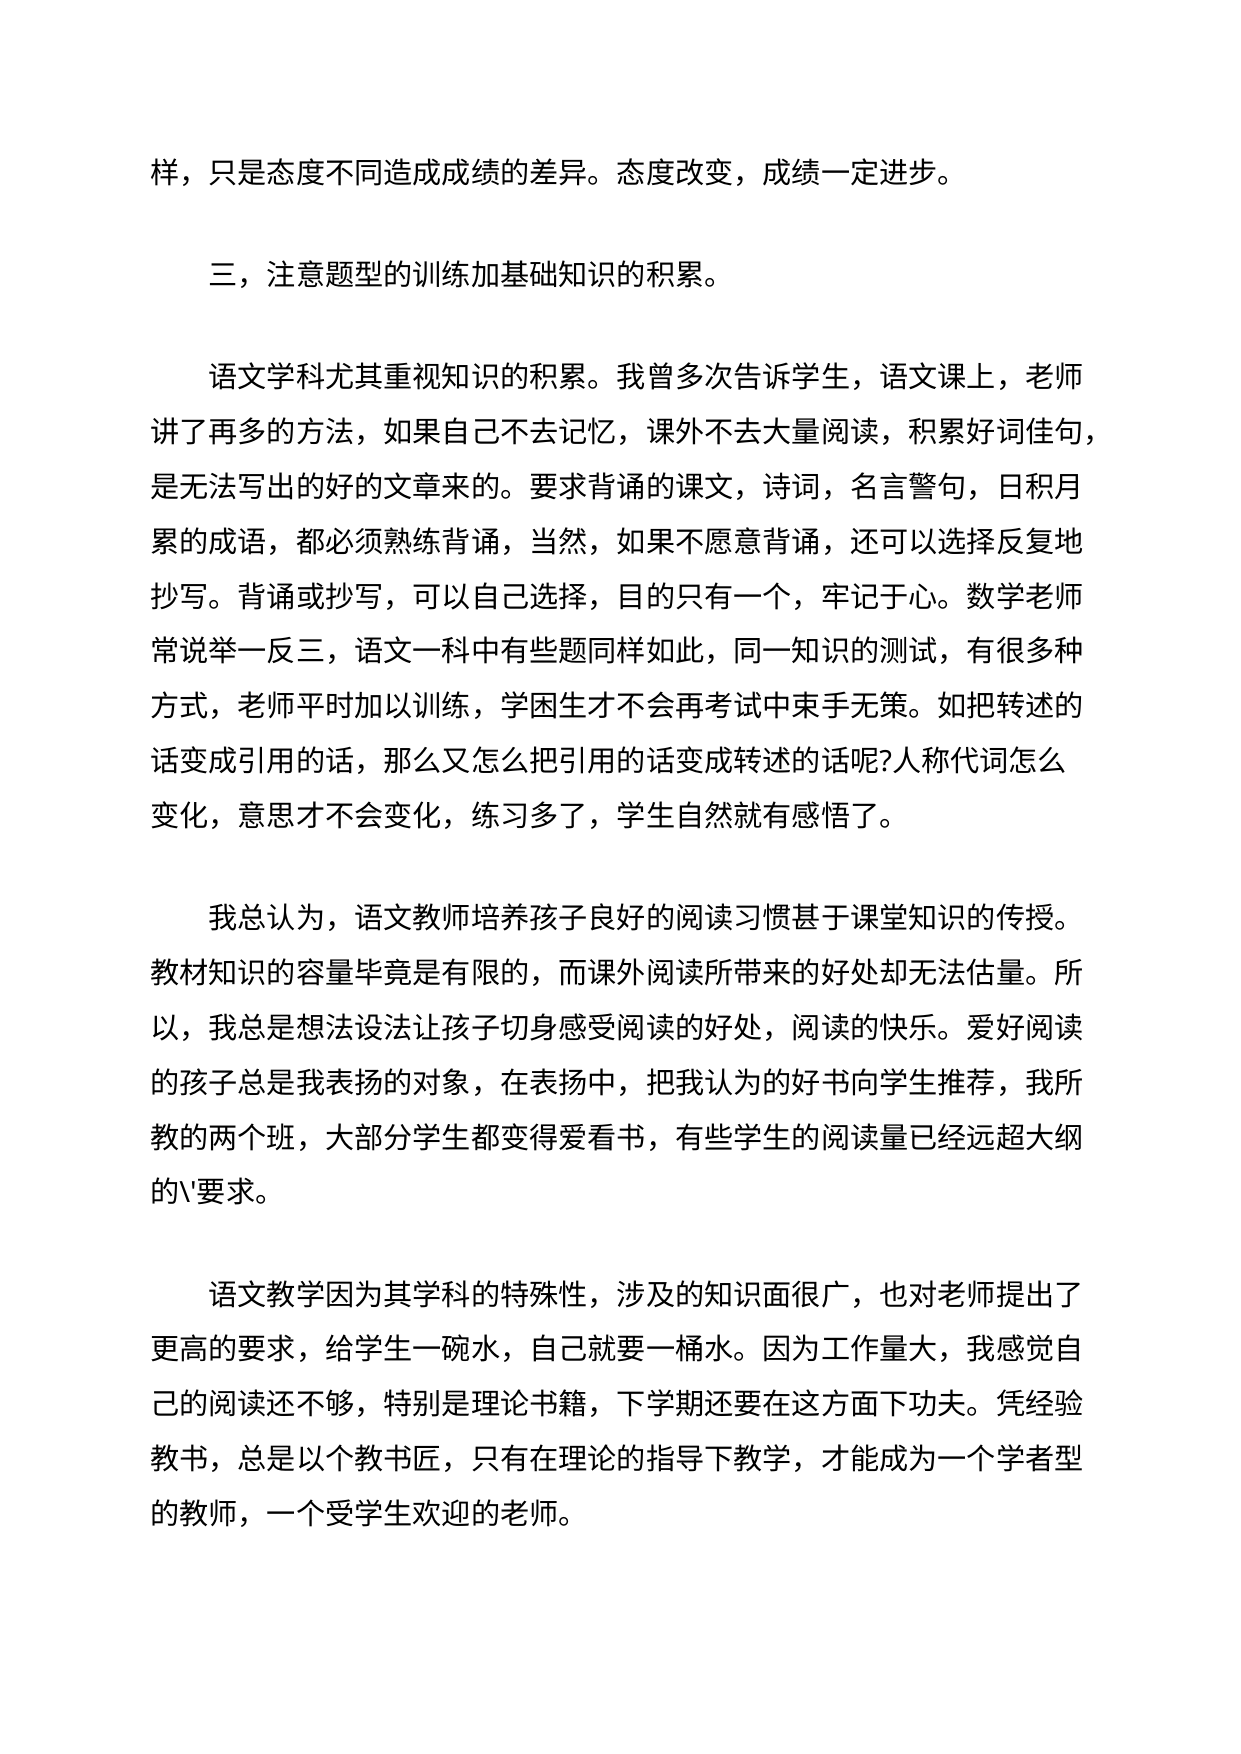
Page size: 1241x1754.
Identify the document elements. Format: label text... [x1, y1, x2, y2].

text 语文教学因为其学科的特殊性，涉及的知识面很广，也对老师提出了更高的要求，给学生一碗水，自己就要一桶水。因为工作量大，我感觉自己的阅读还不够，特别是理论书籍，下学期还要在这方面下功夫。凭经验教书，总是以个教书匠，只有在理论的指导下教学，才能成为一个学者型的教师，一个受学生欢迎的老师。 [150, 1271, 1090, 1533]
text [150, 150, 1090, 192]
text 三，注意题型的训练加基础知识的积累。 [150, 252, 1090, 294]
text 我总认为，语文教师培养孩子良好的阅读习惯甚于课堂知识的传授。教材知识的容量毕竟是有限的，而课外阅读所带来的好处却无法估量。所以，我总是想法设法让孩子切身感受阅读的好处，阅读的快乐。爱好阅读的孩子总是我表扬的对象，在表扬中，把我认为的好书向学生推荐，我所教的两个班，大部分学生都变得爱看书，有些学生的阅读量已经远超大纲的\'要求。 [150, 894, 1090, 1211]
text 语文学科尤其重视知识的积累。我曾多次告诉学生，语文课上，老师讲了再多的方法，如果自己不去记忆，课外不去大量阅读，积累好词佳句，是无法写出的好的文章来的。要求背诵的课文，诗词，名言警句，日积月累的成语，都必须熟练背诵，当然，如果不愿意背诵，还可以选择反复地抄写。背诵或抄写，可以自己选择，目的只有一个，牢记于心。数学老师常说举一反三，语文一科中有些题同样如此，同一知识的测试，有很多种方式，老师平时加以训练，学困生才不会再考试中束手无策。如把转述的话变成引用的话，那么又怎么把引用的话变成转述的话呢?人称代词怎么变化，意思才不会变化，练习多了，学生自然就有感悟了。 [150, 353, 1090, 835]
